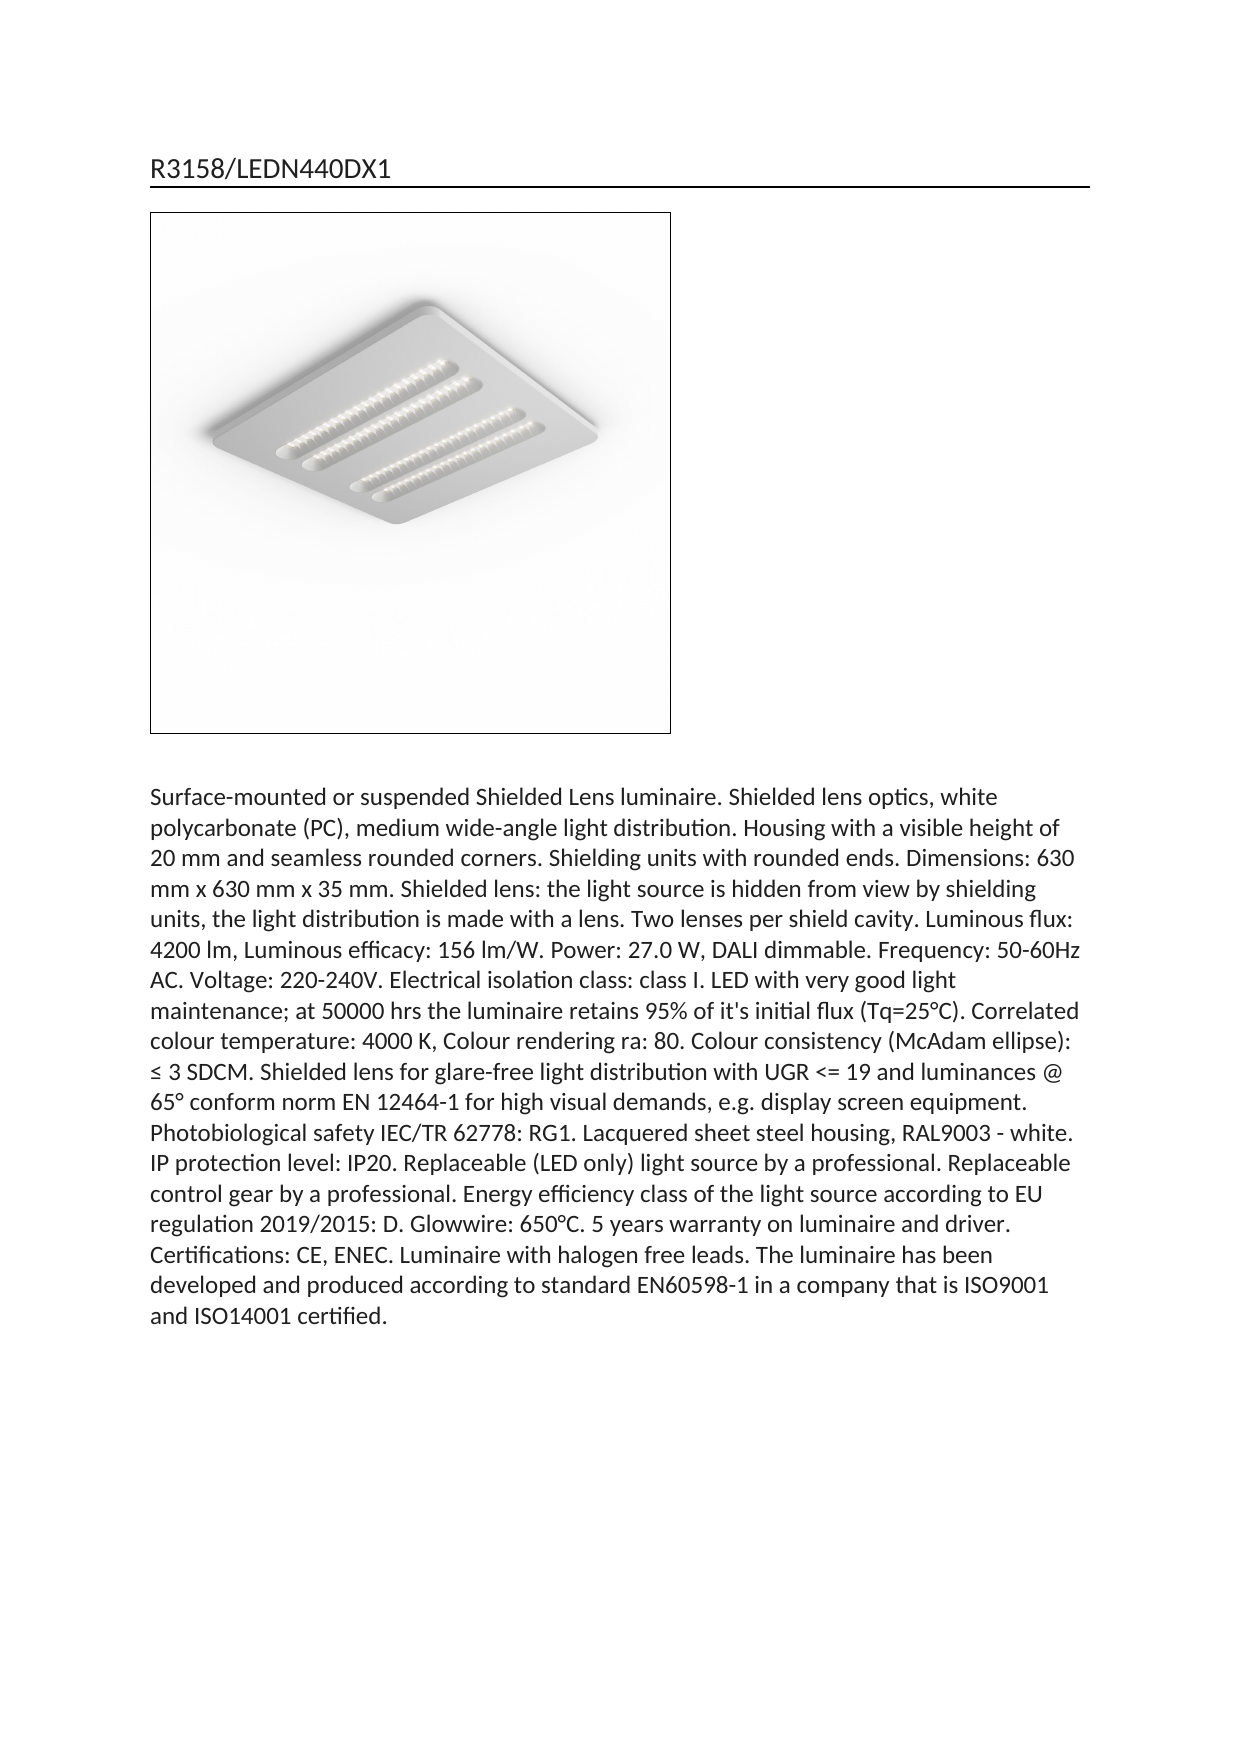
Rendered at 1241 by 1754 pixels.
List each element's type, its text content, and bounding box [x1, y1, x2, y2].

picture [151, 213, 670, 733]
text R3158/LEDN440DX1 [150, 150, 1090, 186]
text Surface-mounted or suspended Shielded Lens luminaire. Shielded lens optics, white polycarbonate (PC), medium wide-angle light distribution. Housing with a visible height of 20 mm and seamless rounded corners. Shielding units with rounded ends. Dimensions: 630 mm x 630 mm x 35 mm. Shielded lens: the light source is hidden from view by shielding units, the light distribution is made with a lens. Two lenses per shield cavity. Luminous flux: 4200 lm, Luminous efficacy: 156 lm/W. Power: 27.0 W, DALI dimmable. Frequency: 50-60Hz AC. Voltage: 220-240V. Electrical isolation class: class I. LED with very good light maintenance; at 50000 hrs the luminaire retains 95% of it's initial flux (Tq=25°C). Correlated colour temperature: 4000 K, Colour rendering ra: 80. Colour consistency (McAdam ellipse): ≤ 3 SDCM. Shielded lens for glare-free light distribution with UGR <= 19 and luminances @ 65° conform norm EN 12464-1 for high visual demands, e.g. display screen equipment. Photobiological safety IEC/TR 62778: RG1. Lacquered sheet steel housing, RAL9003 - white. IP protection level: IP20. Replaceable (LED only) light source by a professional. Replaceable control gear by a professional. Energy efficiency class of the light source according to EU regulation 2019/2015: D. Glowwire: 650°C. 5 years warranty on luminaire and driver. Certifications: CE, ENEC. Luminaire with halogen free leads. The luminaire has been developed and produced according to standard EN60598-1 in a company that is ISO9001 and ISO14001 certified. [150, 781, 1090, 1331]
